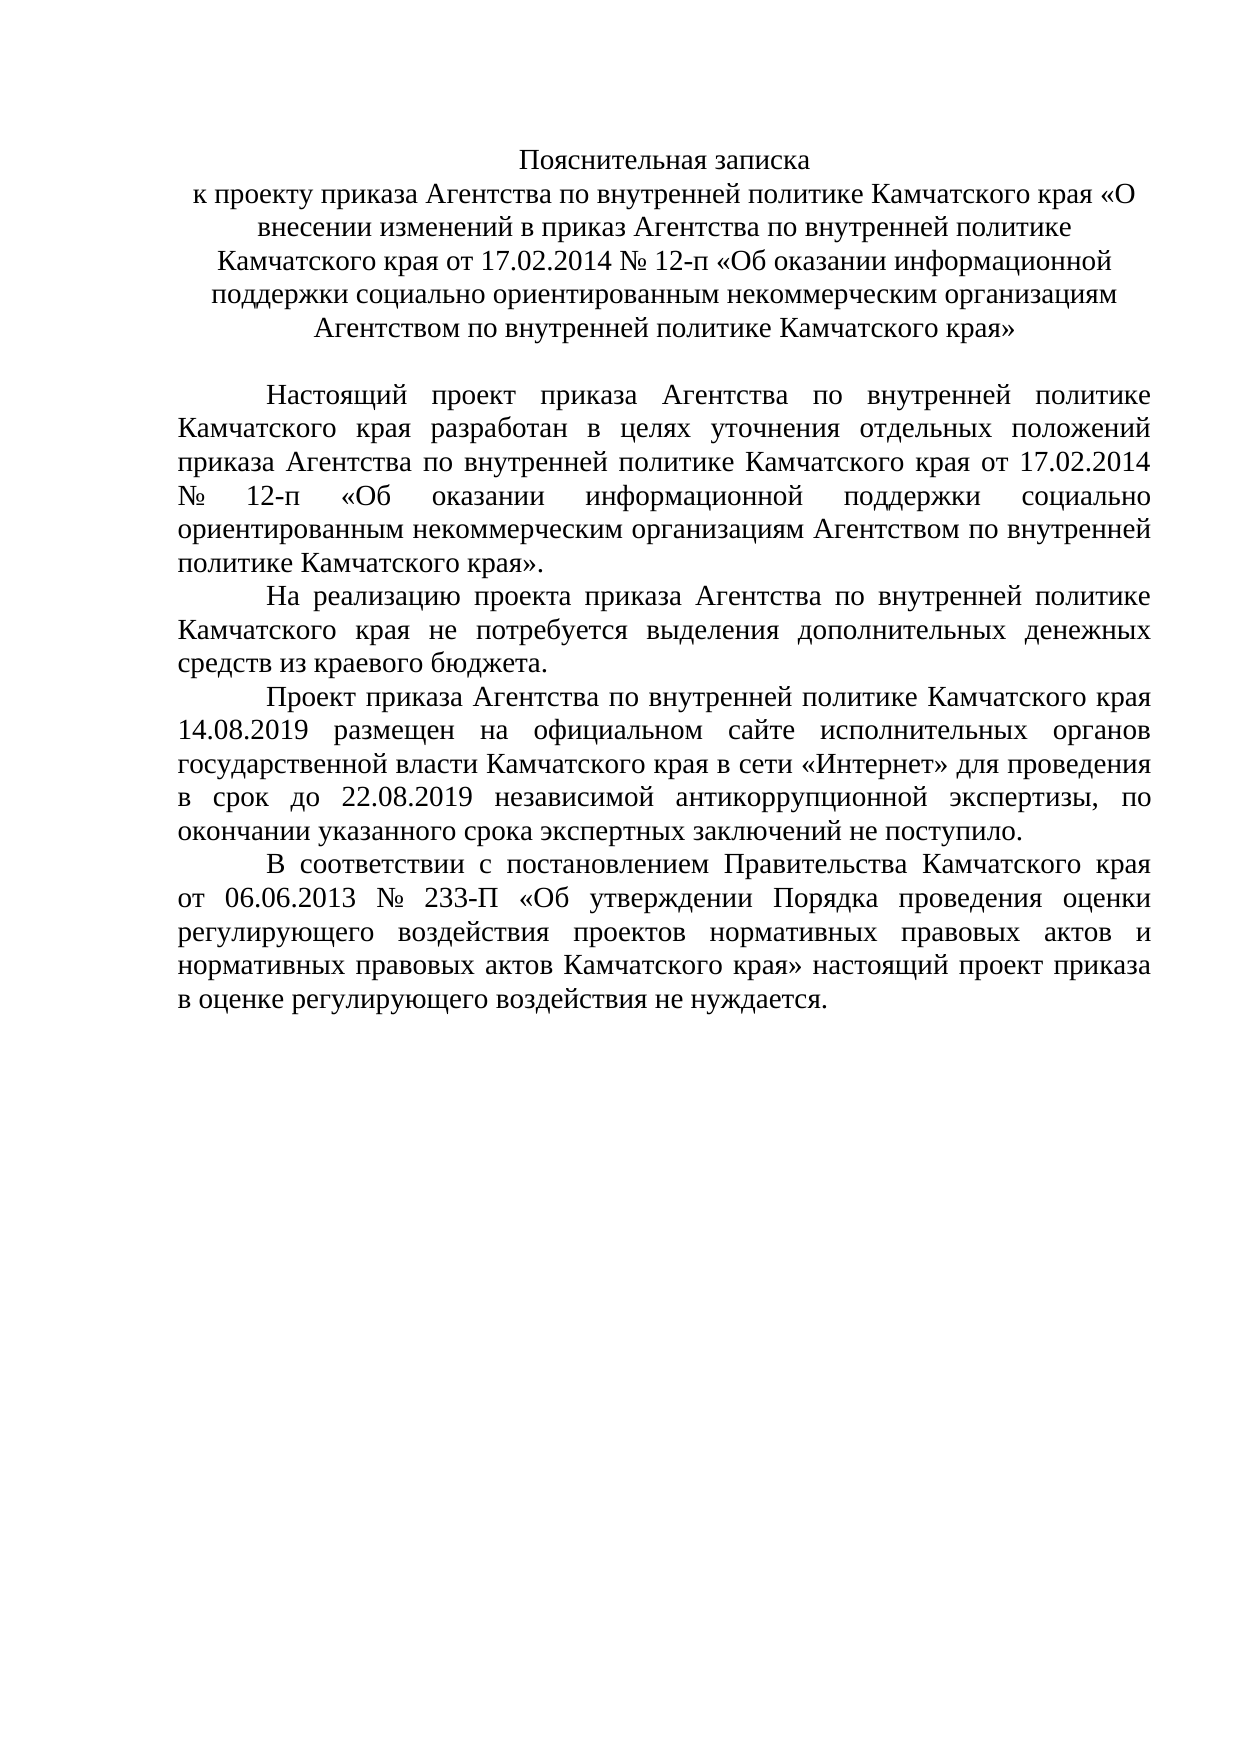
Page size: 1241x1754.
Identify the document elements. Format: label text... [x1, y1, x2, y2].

text Пояснительная записка [177, 142, 1152, 176]
text В соответствии с постановлением Правительства Камчатского края от 06.06.2013 № 233-П «Об утверждении Порядка проведения оценки регулирующего воздействия проектов нормативных правовых актов и нормативных правовых актов Камчатского края» настоящий проект приказа в оценке регулирующего воздействия не нуждается. [177, 847, 1152, 1014]
text к проекту приказа Агентства по внутренней политике Камчатского края «О внесении изменений в приказ Агентства по внутренней политике Камчатского края от 17.02.2014 № 12-п «Об оказании информационной поддержки социально ориентированным некоммерческим организациям Агентством по внутренней политике Камчатского края» [177, 176, 1152, 343]
text На реализацию проекта приказа Агентства по внутренней политике Камчатского края не потребуется выделения дополнительных денежных средств из краевого бюджета. [177, 578, 1152, 679]
text Проект приказа Агентства по внутренней политике Камчатского края 14.08.2019 размещен на официальном сайте исполнительных органов государственной власти Камчатского края в сети «Интернет» для проведения в срок до 22.08.2019 независимой антикоррупционной экспертизы, по окончании указанного срока экспертных заключений не поступило. [177, 679, 1152, 847]
text Настоящий проект приказа Агентства по внутренней политике Камчатского края разработан в целях уточнения отдельных положений приказа Агентства по внутренней политике Камчатского края от 17.02.2014 № 12-п «Об оказании информационной поддержки социально ориентированным некоммерческим организациям Агентством по внутренней политике Камчатского края». [177, 377, 1152, 578]
